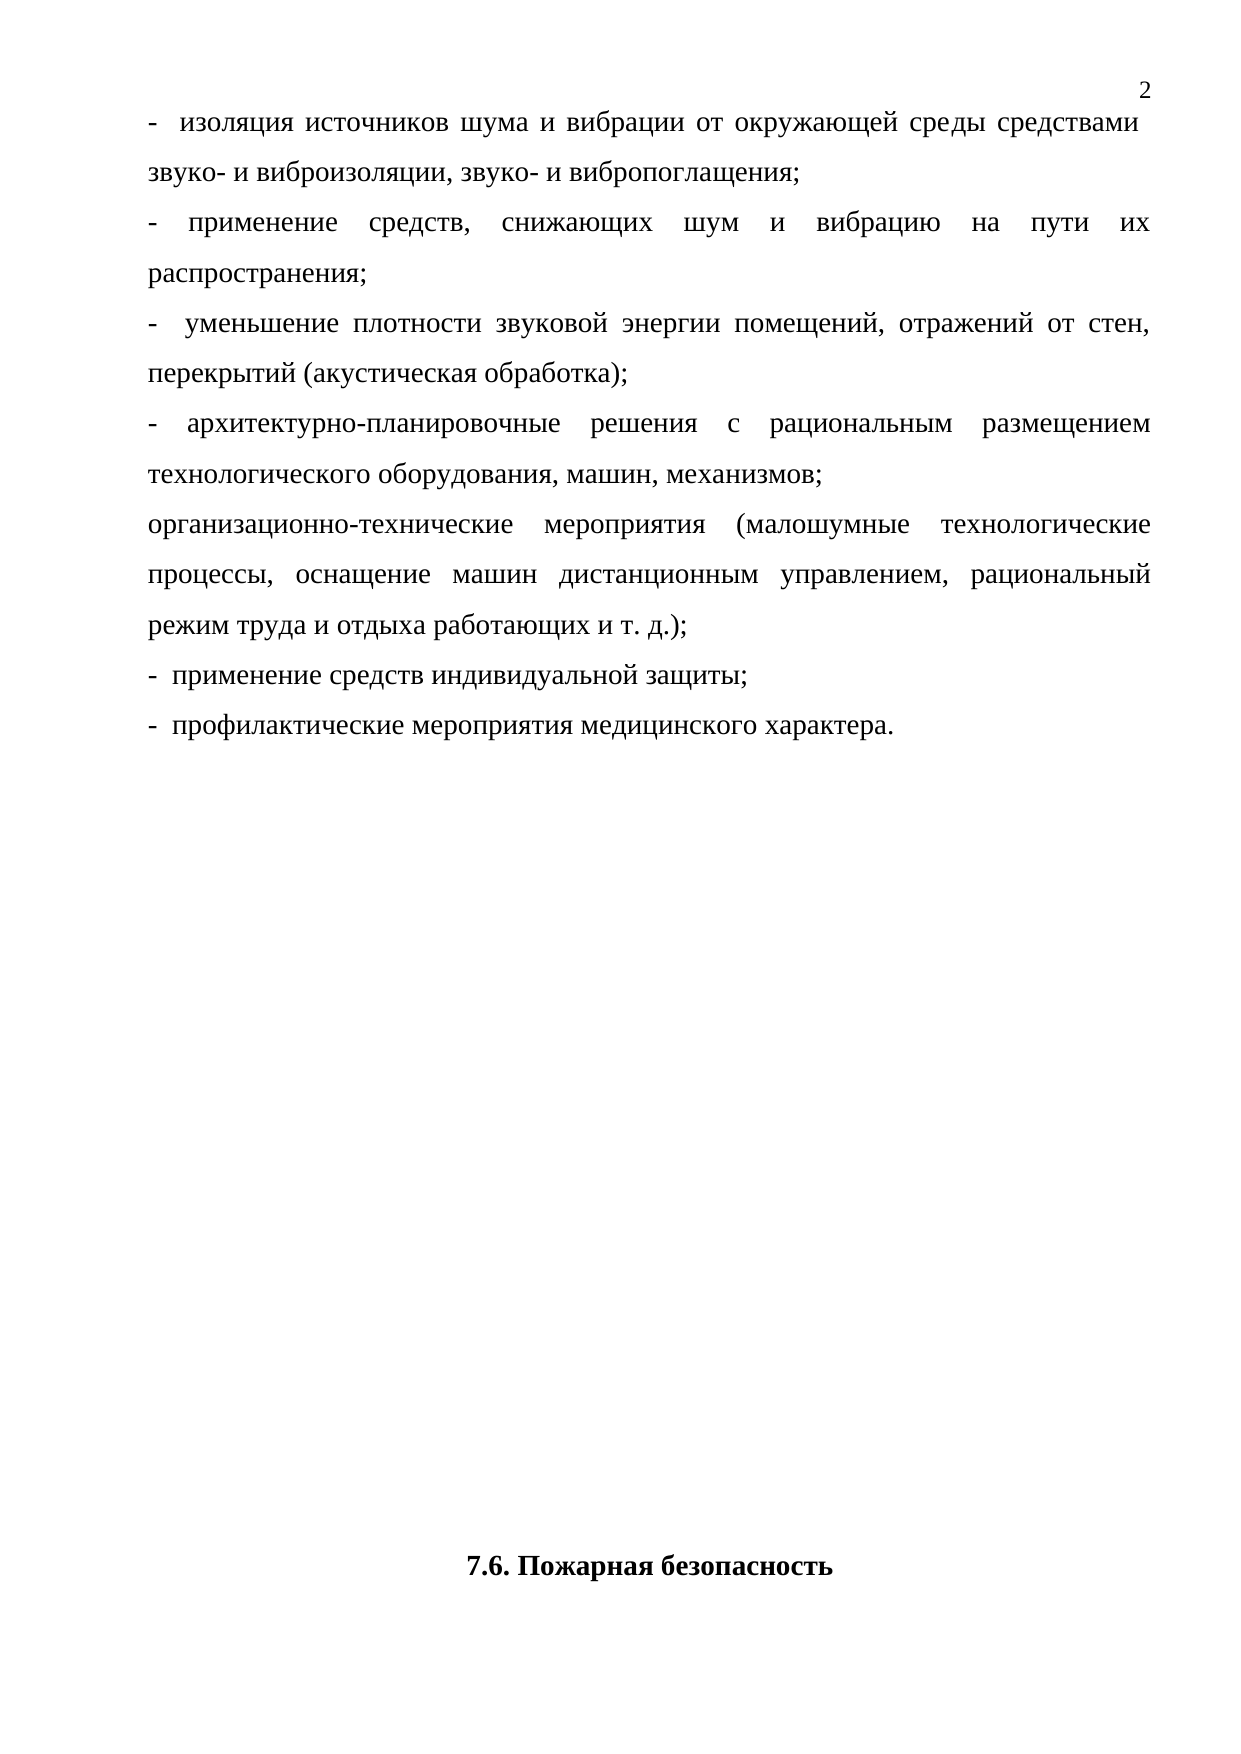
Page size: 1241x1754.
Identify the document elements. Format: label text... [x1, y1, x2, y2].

text - архитектурно-планировочные решения с рациональным размещением технологического оборудования, машин, механизмов; [148, 406, 1152, 489]
text - применение средств, снижающих шум и вибрацию на пути их распространения; [148, 204, 1152, 288]
text организационно-технические мероприятия (малошумные технологические процессы, оснащение машин дистанционным управлением, рациональный режим труда и отдыха работающих и т. д.); [148, 506, 1152, 640]
text - применение средств индивидуальной защиты; [148, 657, 1152, 691]
text - уменьшение плотности звуковой энергии помещений, отражений от стен, перекрытий (акустическая обработка); [148, 305, 1152, 389]
text 7.6. Пожарная безопасность [148, 1548, 1152, 1582]
text - изоляция источников шума и вибрации от окружающей среды средствами звуко- и виброизоляции, звуко- и вибропоглащения; [148, 104, 1152, 188]
text - профилактические мероприятия медицинского характера. [148, 707, 1152, 741]
